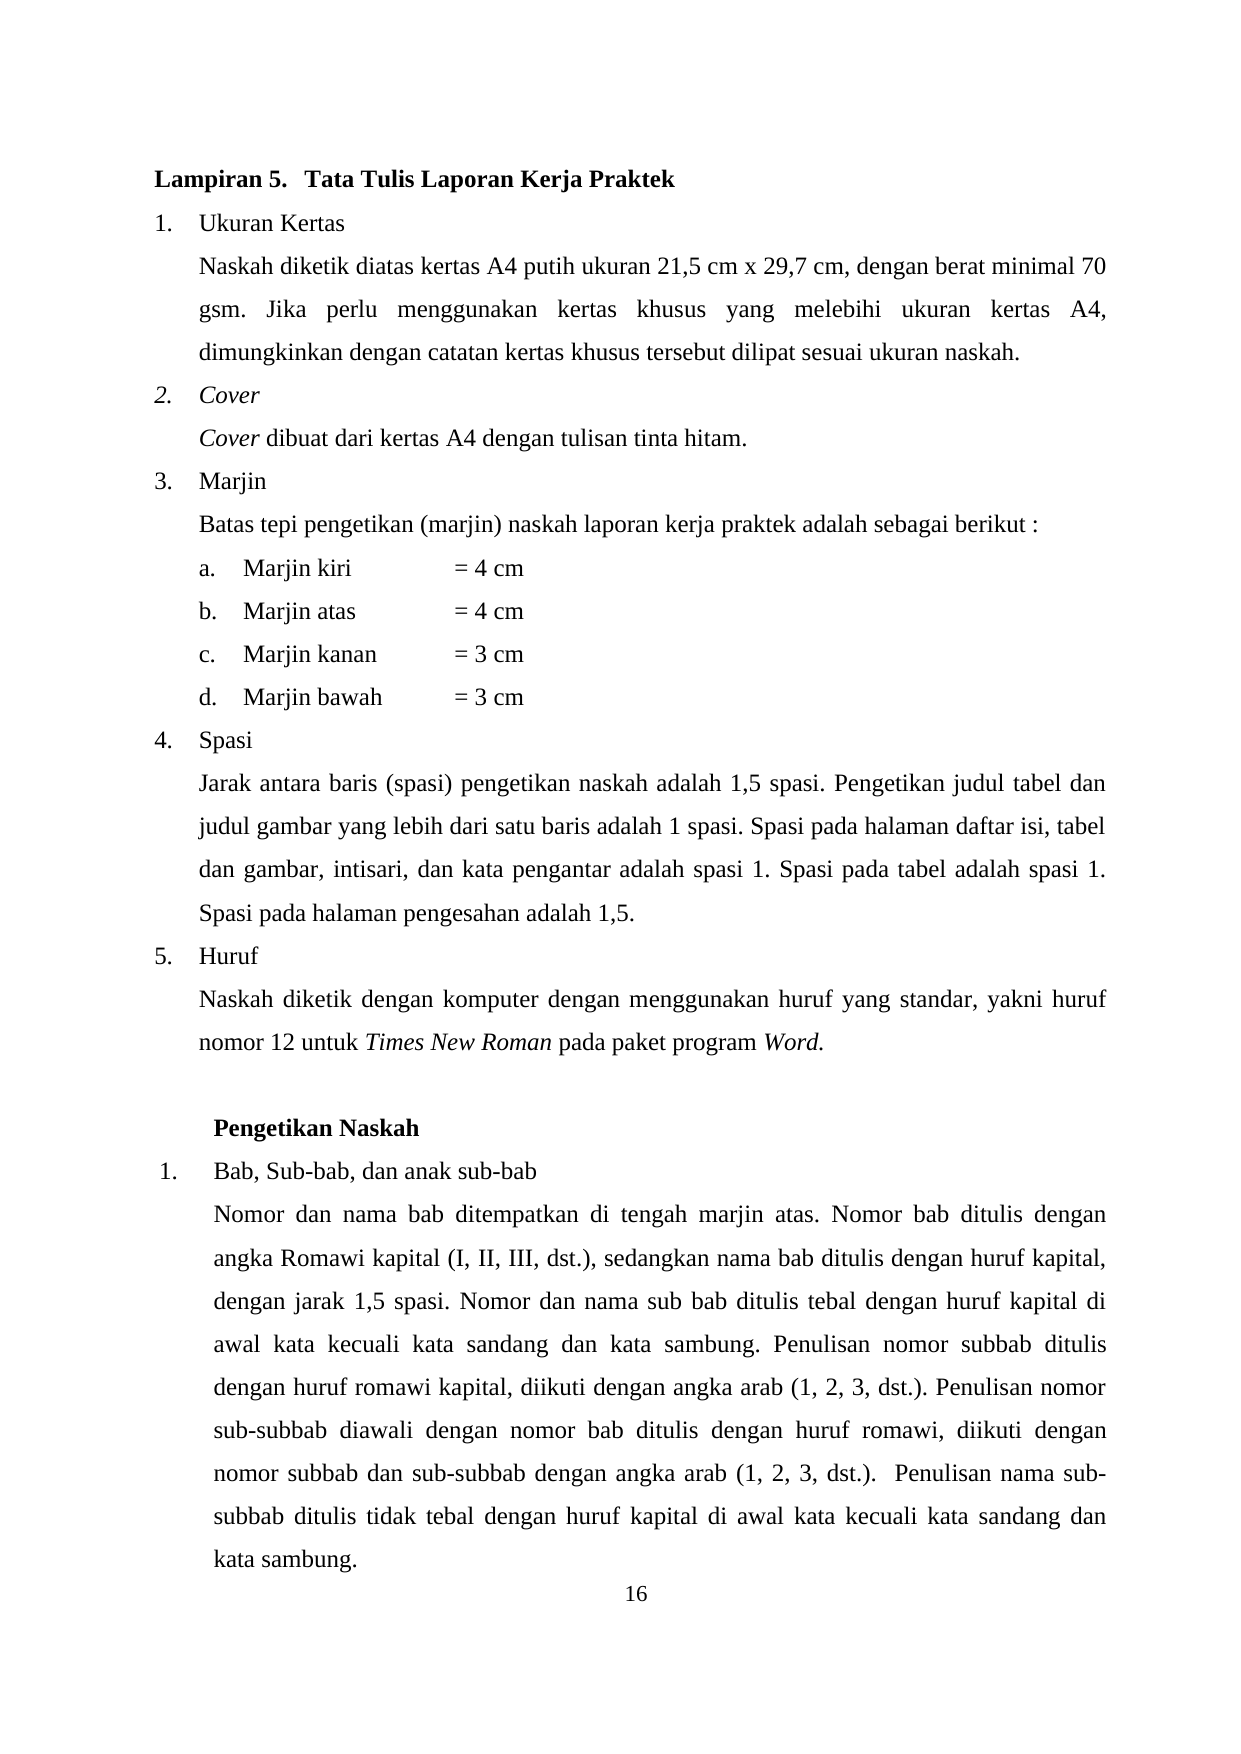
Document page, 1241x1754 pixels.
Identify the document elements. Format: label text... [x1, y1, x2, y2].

list Huruf [154, 941, 1107, 969]
text Tata Tulis Laporan Kerja Praktek [154, 164, 1117, 193]
list Marjin [154, 466, 1107, 495]
list Bab, Sub-bab, dan anak sub-bab [159, 1156, 1058, 1185]
text Naskah diketik diatas kertas A4 putih ukuran 21,5 cm x 29,7 cm, dengan berat minimal 70 gsm. Jika perlu menggunakan kertas khusus yang melebihi ukuran kertas A4, dimungkinkan dengan catatan kertas khusus tersebut dilipat sesuai ukuran naskah. [198, 251, 1107, 366]
list Ukuran Kertas [154, 208, 1107, 236]
list Spasi [154, 725, 1107, 754]
list Marjin atas = 4 cm [198, 596, 1107, 624]
text Naskah diketik dengan komputer dengan menggunakan huruf yang standar, yakni huruf nomor 12 untuk Times New Roman pada paket program Word. [198, 984, 1107, 1056]
list Nomor dan nama bab ditempatkan di tengah marjin atas. Nomor bab ditulis dengan angka Romawi kapital (I, II, III, dst.), sedangkan nama bab ditulis dengan huruf kapital, dengan jarak 1,5 spasi. Nomor dan nama sub bab ditulis tebal dengan huruf kapital di awal kata kecuali kata sandang dan kata sambung. Penulisan nomor subbab ditulis dengan huruf romawi kapital, diikuti dengan angka arab (1, 2, 3, dst.). Penulisan nomor sub-subbab diawali dengan nomor bab ditulis dengan huruf romawi, diikuti dengan nomor subbab dan sub-subbab dengan angka arab (1, 2, 3, dst.). Penulisan nama sub-subbab ditulis tidak tebal dengan huruf kapital di awal kata kecuali kata sandang dan kata sambung. [213, 1199, 1107, 1573]
list Marjin bawah = 3 cm [198, 682, 1107, 711]
list Marjin kiri = 4 cm [198, 553, 1107, 581]
text Pengetikan Naskah [154, 1113, 1058, 1142]
text Cover dibuat dari kertas A4 dengan tulisan tinta hitam. [198, 423, 1107, 452]
list Cover [154, 380, 1107, 409]
text Batas tepi pengetikan (marjin) naskah laporan kerja praktek adalah sebagai berikut : [198, 509, 1107, 538]
text Jarak antara baris (spasi) pengetikan naskah adalah 1,5 spasi. Pengetikan judul tabel dan judul gambar yang lebih dari satu baris adalah 1 spasi. Spasi pada halaman daftar isi, tabel dan gambar, intisari, dan kata pengantar adalah spasi 1. Spasi pada tabel adalah spasi 1. Spasi pada halaman pengesahan adalah 1,5. [198, 768, 1107, 926]
list Marjin kanan = 3 cm [198, 639, 1107, 668]
